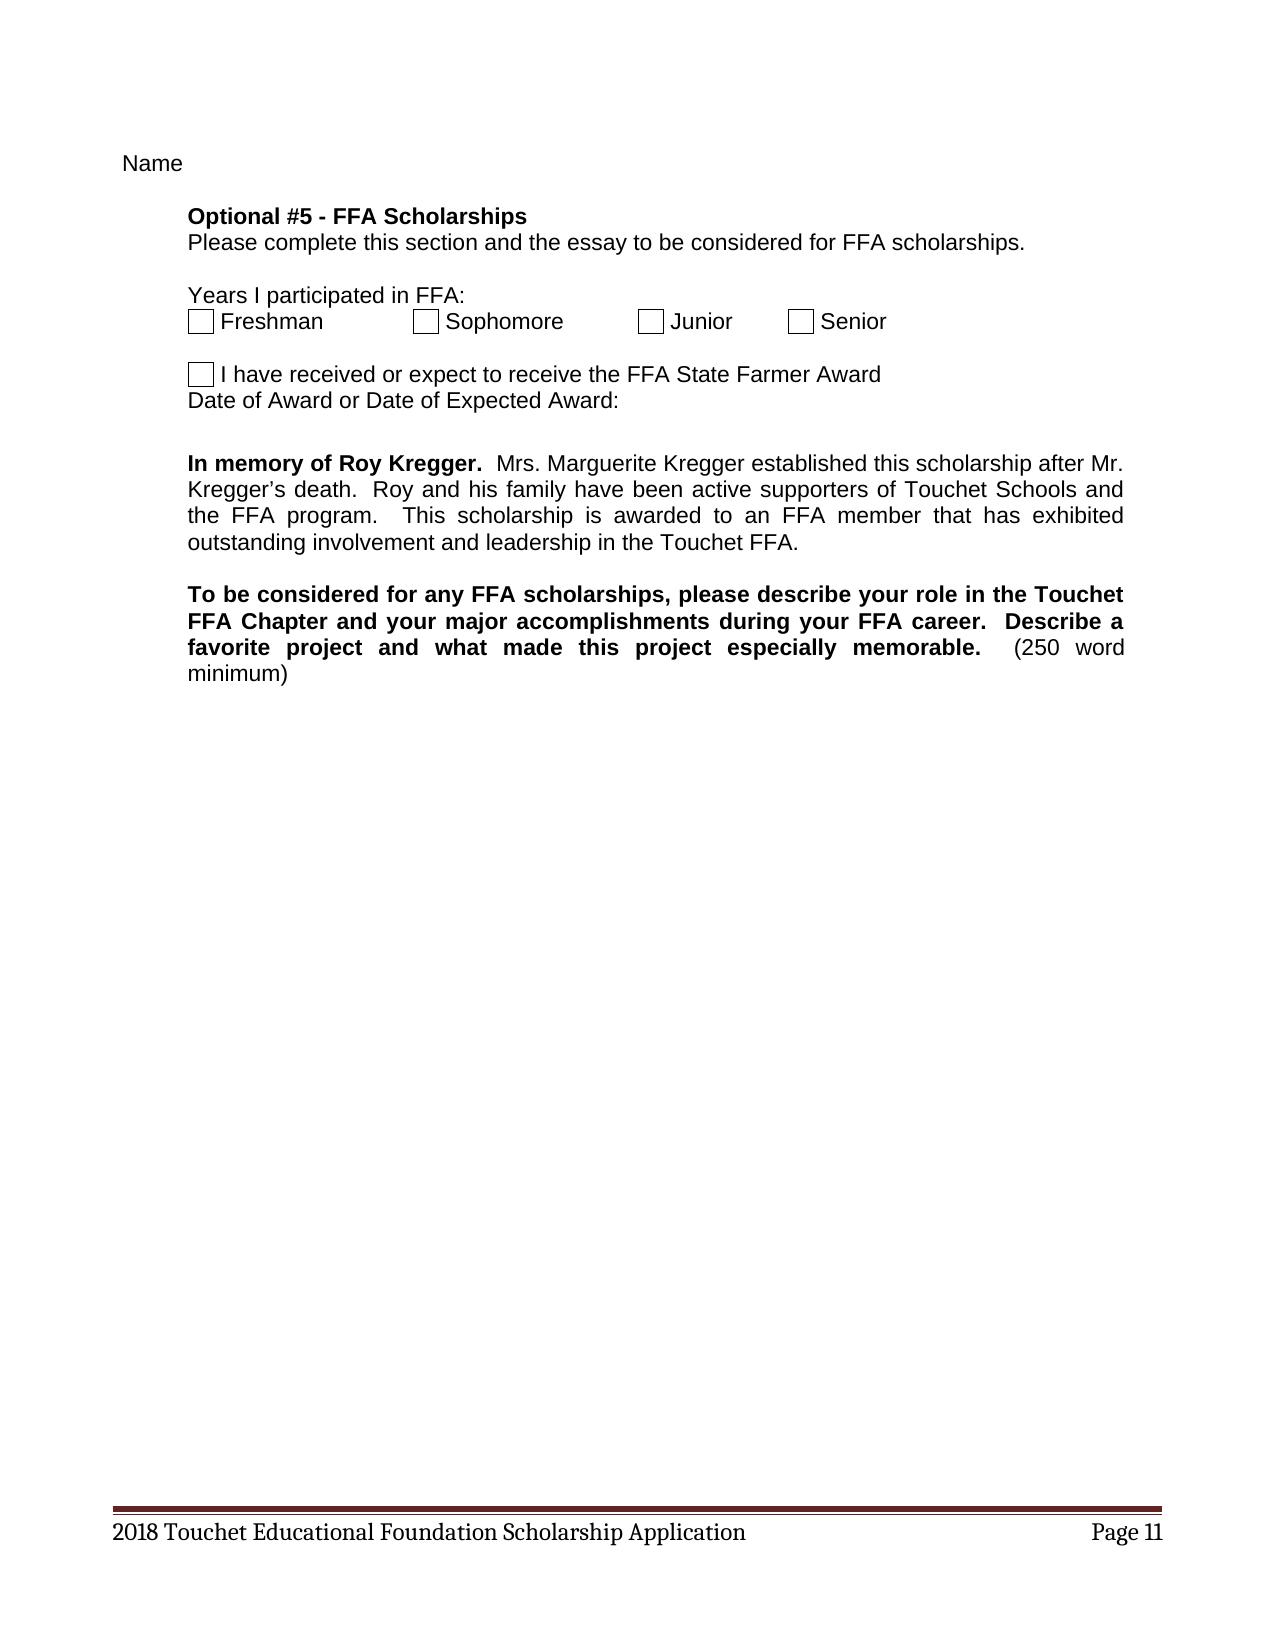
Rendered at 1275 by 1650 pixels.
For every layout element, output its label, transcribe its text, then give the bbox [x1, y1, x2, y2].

text Name [122, 150, 1162, 176]
text Date of Award or Date of Expected Award: [187, 387, 1125, 413]
text I have received or expect to receive the FFA State Farmer Award [187, 361, 1125, 387]
text In memory of Roy Kregger. Mrs. Marguerite Kregger established this scholarship after Mr. Kregger’s death. Roy and his family have been active supporters of Touchet Schools and the FFA program. This scholarship is awarded to an FFA member that has exhibited outstanding involvement and leadership in the Touchet FFA. [187, 449, 1125, 555]
text Please complete this section and the essay to be considered for FFA scholarships. [187, 229, 1125, 255]
text To be considered for any FFA scholarships, please describe your role in the Touchet FFA Chapter and your major accomplishments during your FFA career. Describe a favorite project and what made this project especially memorable. (250 word minimum) [187, 581, 1125, 687]
text Optional #5 - FFA Scholarships [187, 203, 1125, 229]
text Years I participated in FFA: [187, 282, 1125, 308]
text Freshman Sophomore Junior Senior [187, 308, 1125, 334]
